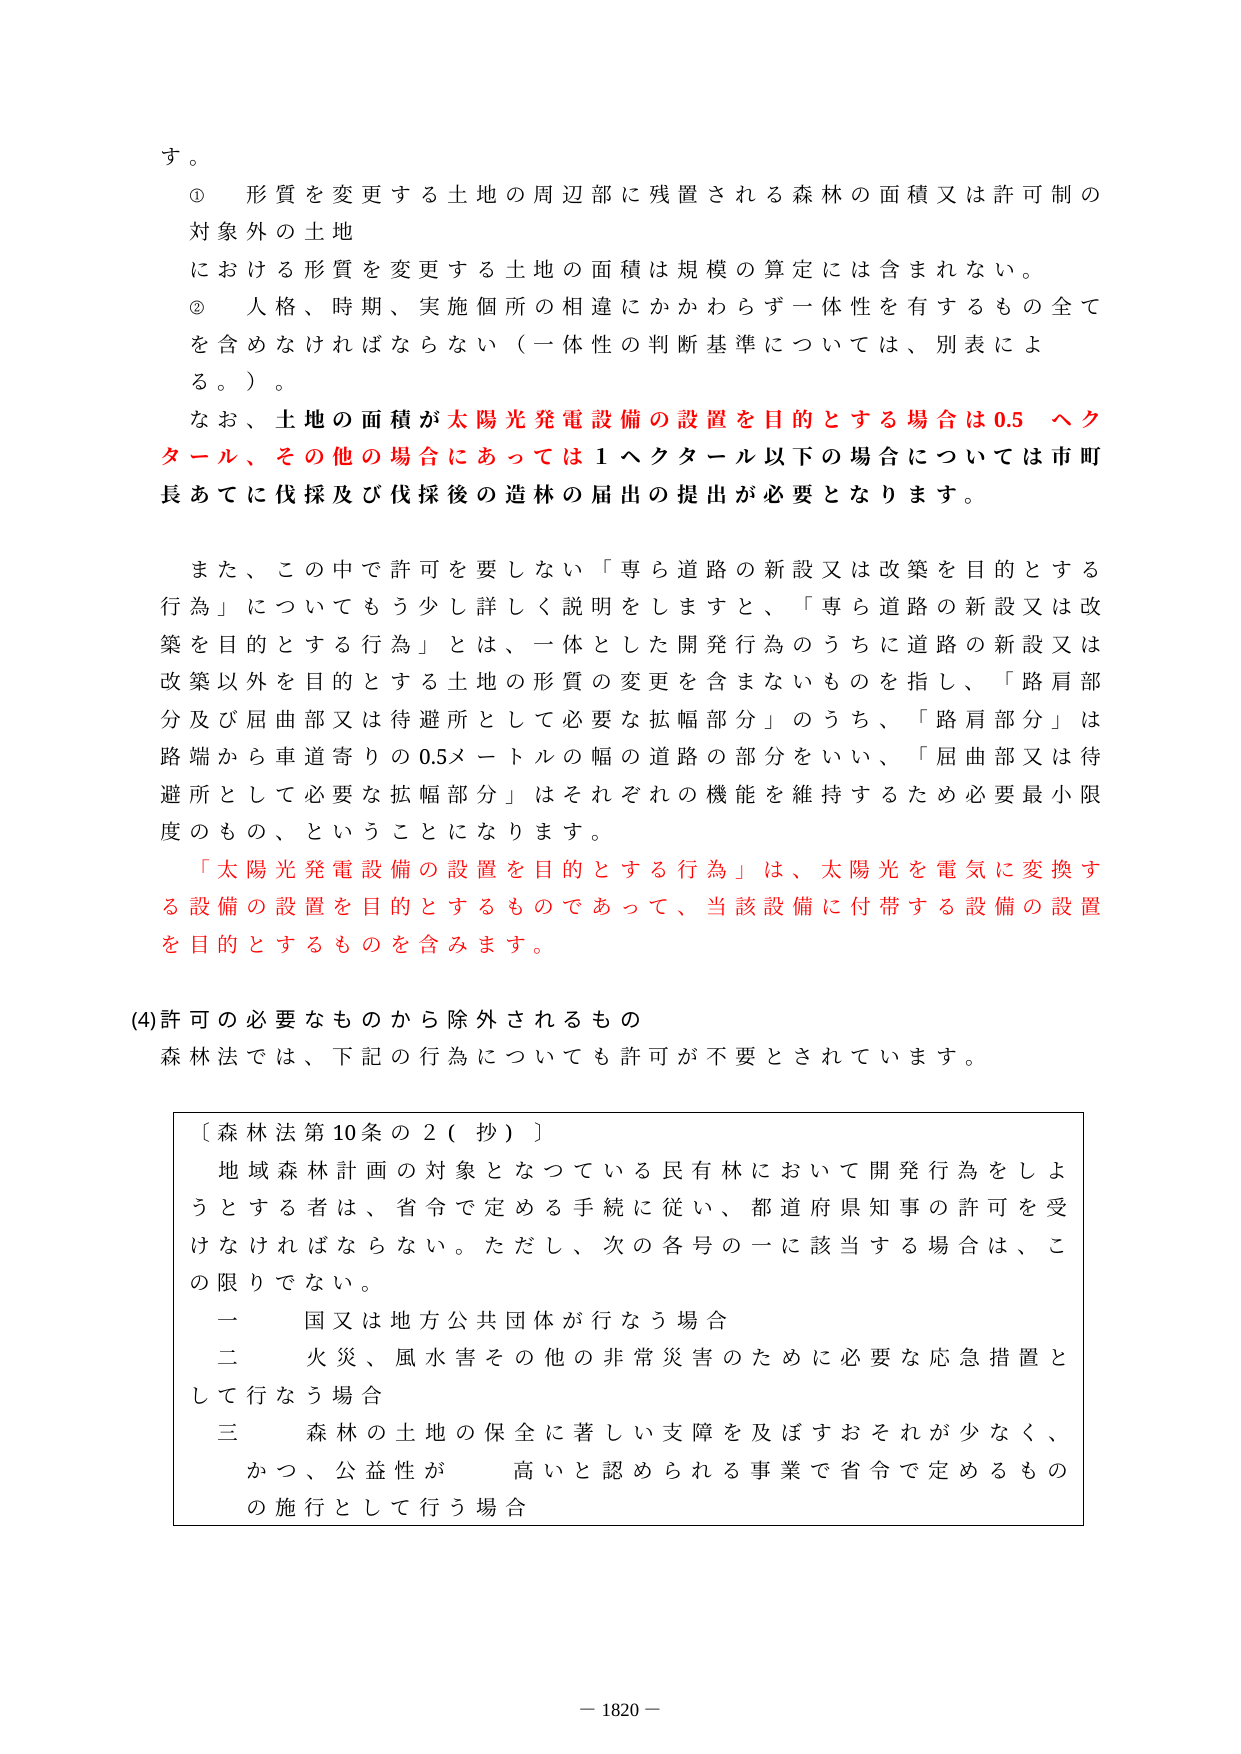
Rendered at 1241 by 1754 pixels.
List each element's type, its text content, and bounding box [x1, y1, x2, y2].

text における形質を変更する土地の面積は規模の算定には含まれない。 [181, 249, 1109, 287]
text 森林法では、下記の行為についても許可が不要とされています。 [131, 1037, 1109, 1074]
list ② 人格、時期、実施個所の相違にかかわらず一体性を有するもの全てを含めなければならない（一体性の判断基準については、別表による。）。 [176, 287, 1109, 399]
text ① 形質を変更する土地の周辺部に残置される森林の面積又は許可制の対象外の土地 [176, 174, 1109, 249]
text また、この中で許可を要しない「専ら道路の新設又は改築を目的とする行為」についてもう少し詳しく説明をしますと、「専ら道路の新設又は改築を目的とする行為」とは、一体とした開発行為のうちに道路の新設又は改築以外を目的とする土地の形質の変更を含まないものを指し、「路肩部分及び屈曲部又は待避所として必要な拡幅部分」のうち、「路肩部分」は路端から車道寄りの0.5メートルの幅の道路の部分をいい、「屈曲部又は待避所として必要な拡幅部分」はそれぞれの機能を維持するため必要最小限度のもの、ということになります。 [156, 549, 1109, 849]
text (4)許可の必要なものから除外されるもの [131, 999, 1109, 1037]
table_header 〔森林法第10条の２(抄)〕 地域森林計画の対象となつている民有林において開発行為をしようとする者は、省令で定める手続に従い、都道府県知事の許可を受けなければならない。ただし、次の各号の一に該当する場合は、この限りでない。 一 国又は地方公共団体が行なう場合 二 火災、風水害その他の非常災害のために必要な応急措置として行なう場合 三 森林の土地の保全に著しい支障を及ぼすおそれが少なく、かつ、公益性が 高いと認められる事業で省令で定めるものの施行として行う場合 [174, 1113, 1083, 1525]
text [156, 137, 1109, 174]
text 「太陽光発電設備の設置を目的とする行為」は、太陽光を電気に変換する設備の設置を目的とするものであって、当該設備に付帯する設備の設置を目的とするものを含みます。 [156, 849, 1109, 962]
text なお、土地の面積が太陽光発電設備の設置を目的とする場合は0.5ヘクタール、その他の場合にあっては１ヘクタール以下の場合については市町長あてに伐採及び伐採後の造林の届出の提出が必要となります。 [156, 399, 1109, 512]
